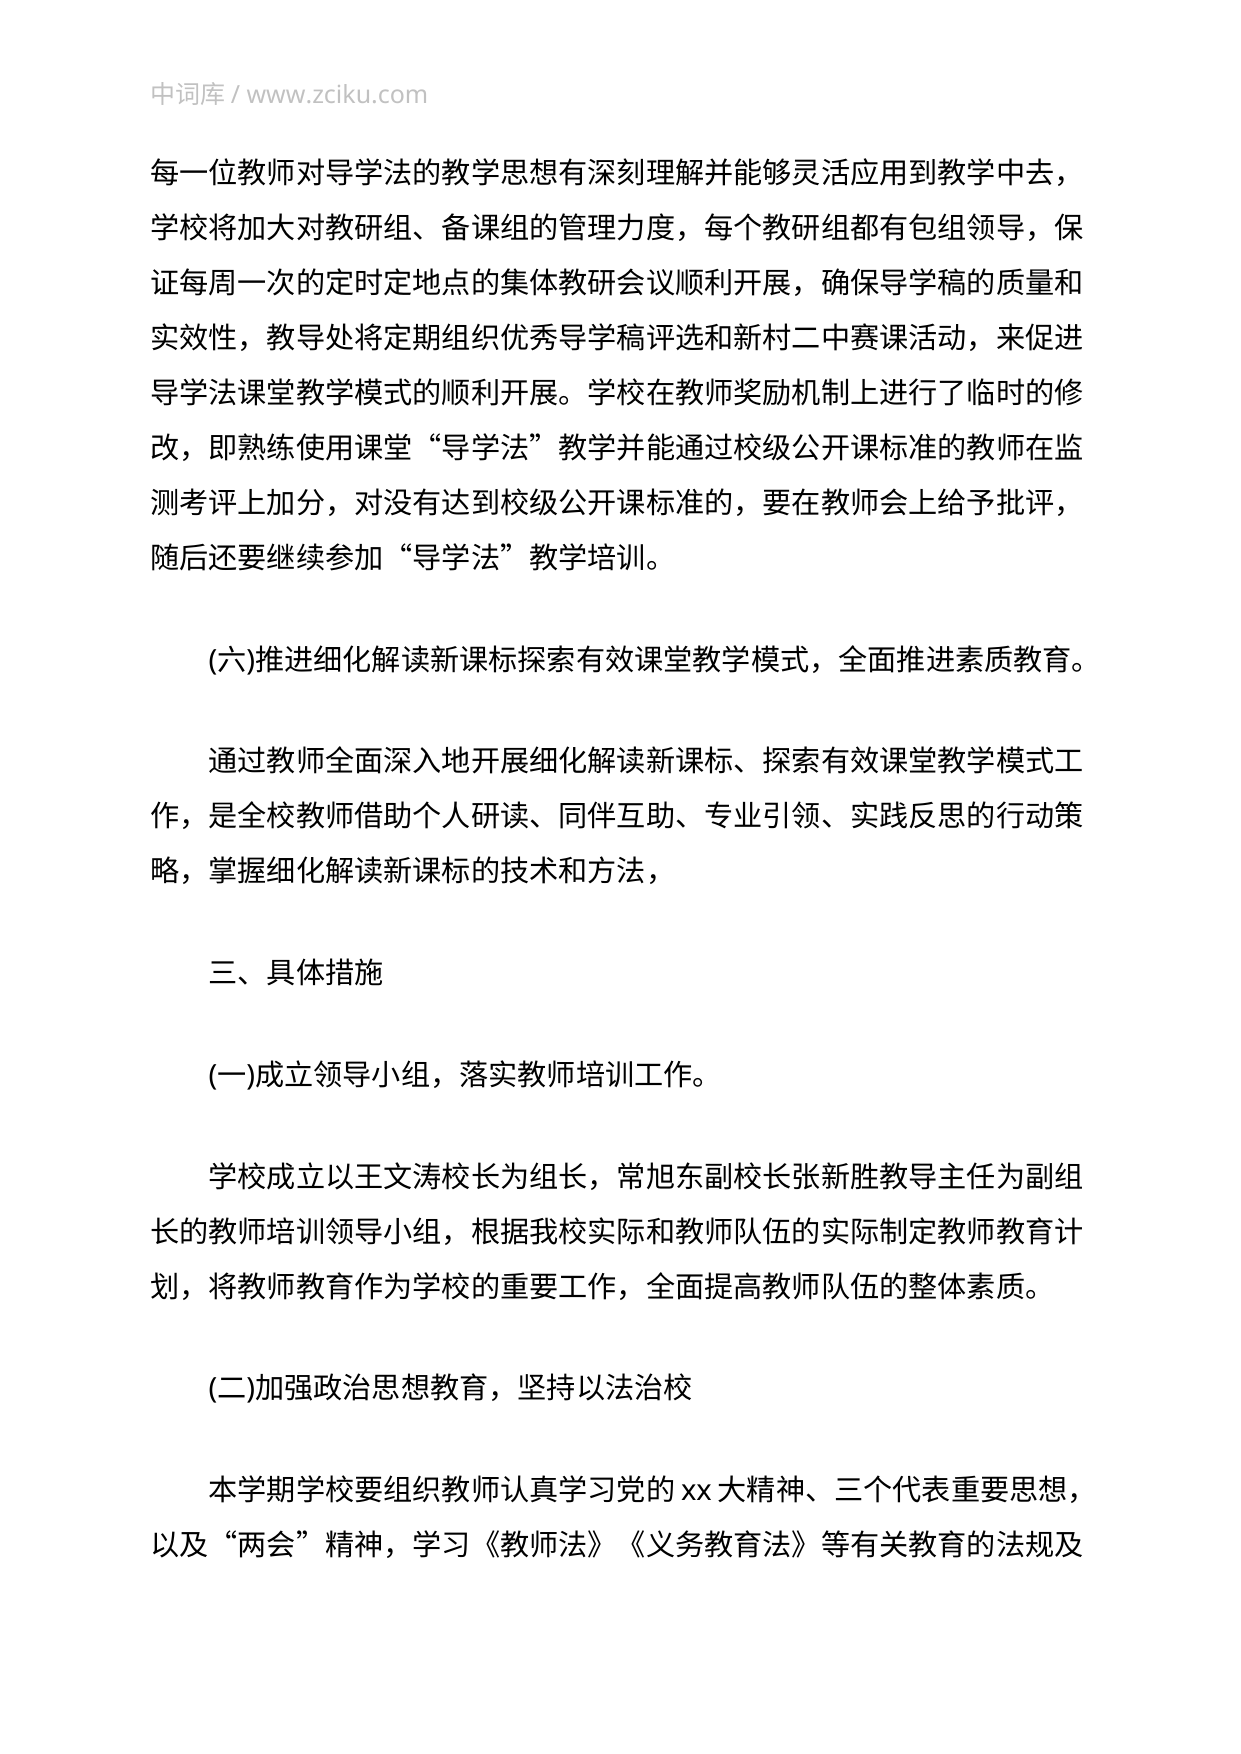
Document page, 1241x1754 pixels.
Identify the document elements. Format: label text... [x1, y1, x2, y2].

text 三、具体措施 [150, 949, 1090, 992]
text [150, 1467, 1090, 1564]
text (六)推进细化解读新课标探索有效课堂教学模式，全面推进素质教育。 [150, 636, 1090, 678]
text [150, 150, 1090, 577]
text (一)成立领导小组，落实教师培训工作。 [150, 1051, 1090, 1094]
text 通过教师全面深入地开展细化解读新课标、探索有效课堂教学模式工作，是全校教师借助个人研读、同伴互助、专业引领、实践反思的行动策略，掌握细化解读新课标的技术和方法， [150, 738, 1090, 890]
text 学校成立以王文涛校长为组长，常旭东副校长张新胜教导主任为副组长的教师培训领导小组，根据我校实际和教师队伍的实际制定教师教育计划，将教师教育作为学校的重要工作，全面提高教师队伍的整体素质。 [150, 1153, 1090, 1305]
text (二)加强政治思想教育，坚持以法治校 [150, 1365, 1090, 1407]
